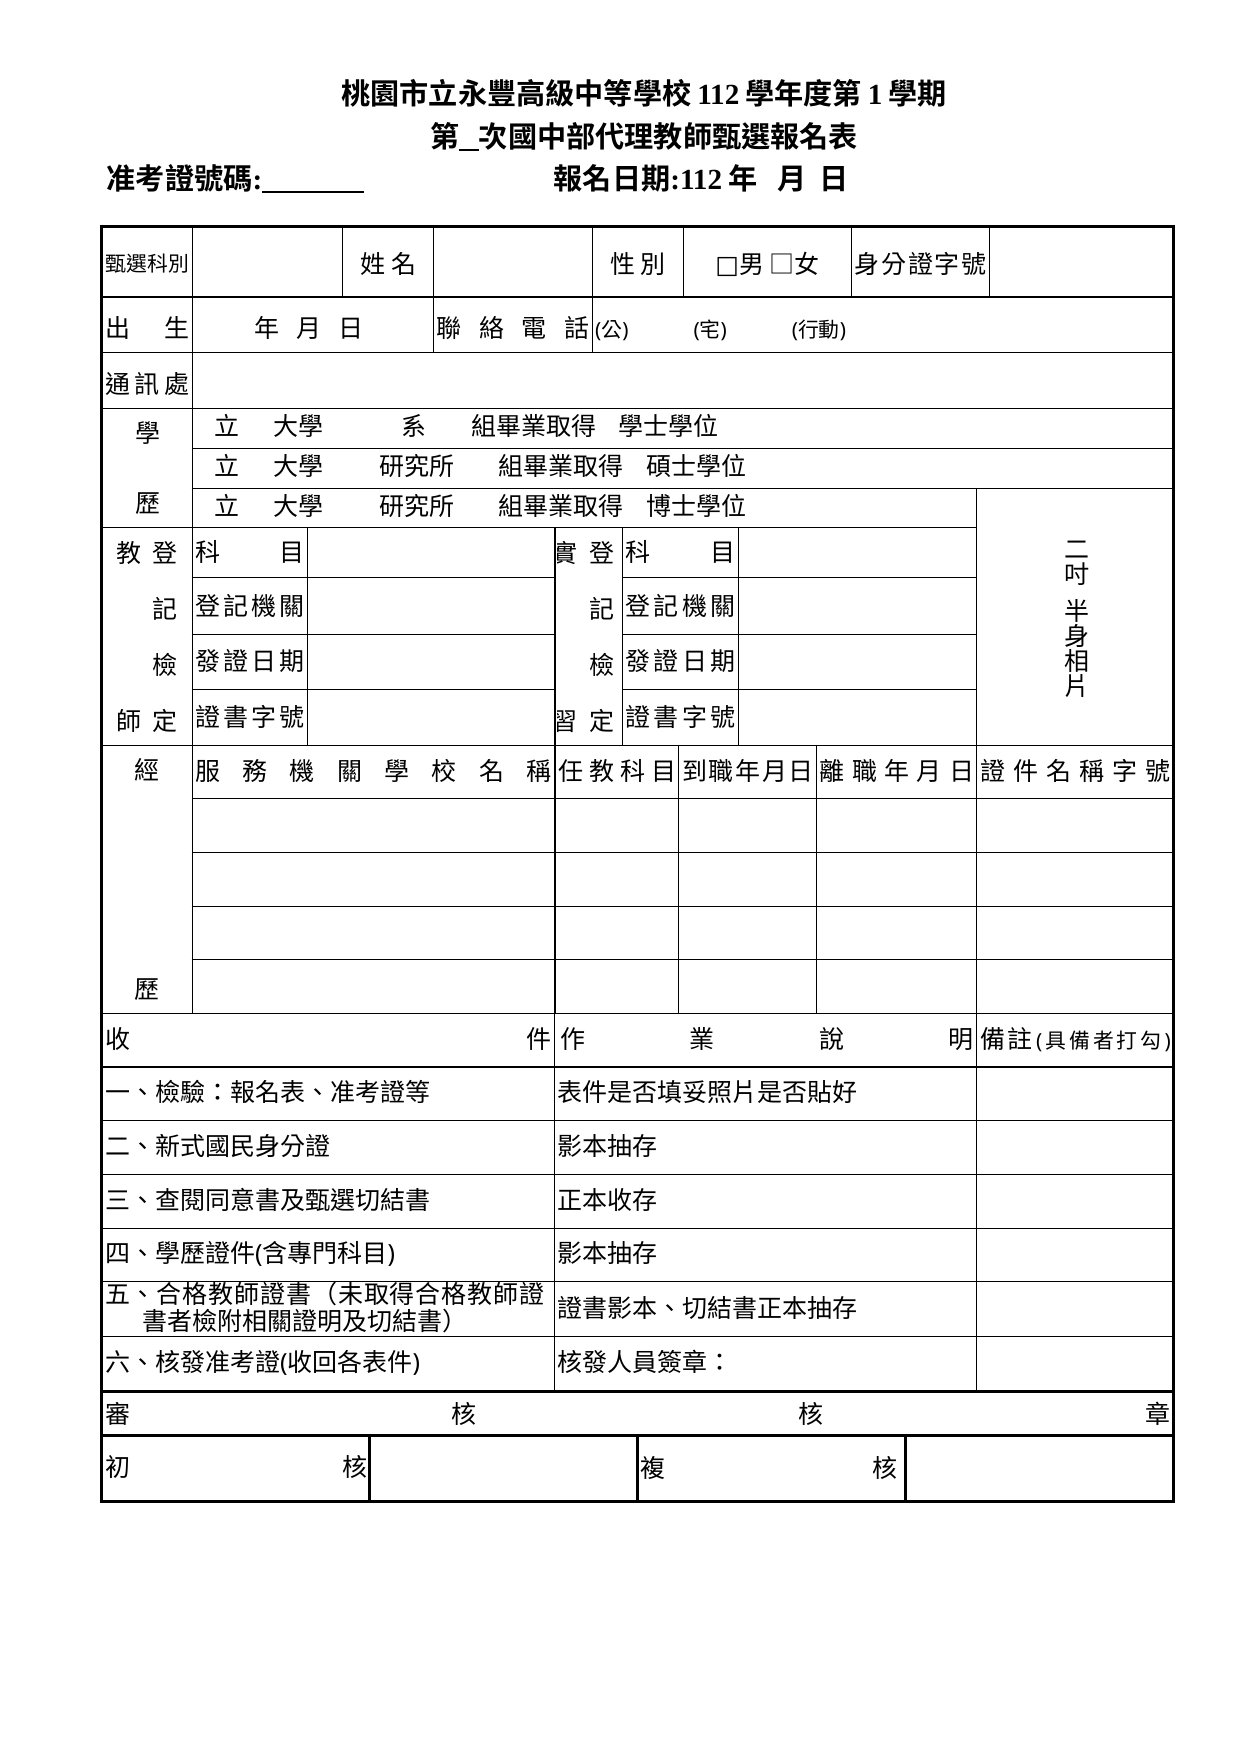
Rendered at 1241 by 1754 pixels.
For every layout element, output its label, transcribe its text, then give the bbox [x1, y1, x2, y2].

table_cell [907, 1437, 1172, 1500]
table_cell [977, 1282, 1172, 1336]
table_cell 聯絡電話 [434, 298, 592, 352]
table_cell 學歷 [103, 409, 192, 527]
table_cell [193, 960, 554, 1013]
text 准考證號碼: 報名日期:112年 月 日 [106, 155, 1181, 198]
table_cell 到職年月日 [679, 746, 816, 798]
table_cell 科目 [623, 528, 738, 577]
table_cell 年 月 日 [193, 298, 433, 352]
table_cell 登記檢定 教師 [103, 528, 192, 744]
table_cell 審核核章 [103, 1393, 1172, 1434]
table_cell [817, 799, 976, 852]
table_header 身分證字號 [852, 228, 989, 296]
table_cell 發證日期 [623, 635, 738, 689]
table_header 姓 名 [343, 228, 433, 296]
table_cell [977, 1175, 1172, 1227]
table_cell [679, 960, 816, 1013]
table_cell 複核 [639, 1437, 904, 1500]
table_cell 發證日期 [193, 635, 307, 689]
table_header □男 □女 [684, 228, 851, 296]
table_cell [977, 1068, 1172, 1120]
table_cell [817, 853, 976, 906]
table_cell 登記機關 [193, 578, 307, 634]
table_cell [739, 690, 976, 744]
table_cell [308, 635, 554, 689]
table_cell 經歷 [103, 746, 192, 1013]
table_cell 影本抽存 [555, 1229, 976, 1281]
table_cell [739, 528, 976, 577]
table_cell [817, 960, 976, 1013]
table_cell [977, 907, 1172, 959]
table_cell 登記檢定 實習 [556, 528, 622, 744]
table_cell [977, 1121, 1172, 1174]
table_cell [977, 853, 1172, 906]
table_cell 立 大學 系 組畢業取得 學士學位 [193, 409, 1172, 447]
table_cell 立 大學 研究所 組畢業取得 博士學位 [193, 489, 976, 527]
table_header [434, 228, 592, 296]
table_cell 三、查閱同意書及甄選切結書 [103, 1175, 554, 1227]
table_cell 五、合格教師證書（未取得合格教師證書者檢附相關證明及切結書） [103, 1282, 554, 1336]
table_cell [193, 907, 554, 959]
table_cell 正本收存 [555, 1175, 976, 1227]
table_cell [977, 799, 1172, 852]
table_cell [739, 578, 976, 634]
table_cell [556, 853, 678, 906]
table_cell [679, 799, 816, 852]
table_cell [977, 960, 1172, 1013]
table_cell [193, 799, 554, 852]
text 桃園市立永豐高級中等學校112學年度第1學期 [106, 71, 1181, 113]
table_header 性 別 [593, 228, 683, 296]
table_cell [679, 853, 816, 906]
table_cell 表件是否填妥照片是否貼好 [555, 1068, 976, 1120]
table_cell 出 生 [103, 298, 192, 352]
table_cell [739, 635, 976, 689]
table_cell 證書字號 [193, 690, 307, 744]
table_cell 備註(具備者打勾) [977, 1014, 1172, 1066]
table_cell 科目 [193, 528, 307, 577]
table_cell [308, 528, 554, 577]
table_cell [556, 960, 678, 1013]
table_cell [817, 907, 976, 959]
table_cell 收件 [103, 1014, 554, 1066]
table_cell 證件名稱字號 [977, 746, 1172, 798]
table_cell 初核 [103, 1437, 368, 1500]
table_cell 登記機關 [623, 578, 738, 634]
table_cell 作業說明 [555, 1014, 976, 1066]
table_header [990, 228, 1172, 296]
table_cell [556, 799, 678, 852]
table_cell 四、學歷證件(含專門科目) [103, 1229, 554, 1281]
table_cell [193, 353, 1172, 407]
table_header 甄選科別 [103, 228, 192, 296]
table_cell 任教科目 [556, 746, 678, 798]
table_cell 服務機關學校名稱 [193, 746, 554, 798]
table_cell [308, 578, 554, 634]
table_cell 核發人員簽章： [555, 1337, 976, 1390]
table_cell [679, 907, 816, 959]
table_cell 二、新式國民身分證 [103, 1121, 554, 1174]
table_cell 六、核發准考證(收回各表件) [103, 1337, 554, 1390]
table_cell (公) (宅) (行動) [593, 298, 1172, 352]
table_cell 一、檢驗：報名表、准考證等 [103, 1068, 554, 1120]
table_cell [308, 690, 554, 744]
table_cell 二吋 半身相片 [977, 489, 1172, 744]
text 第 次國中部代理教師甄選報名表 [106, 113, 1181, 155]
table_cell [977, 1229, 1172, 1281]
table_header [193, 228, 342, 296]
table_cell 證書字號 [623, 690, 738, 744]
table_cell 通訊處 [103, 353, 192, 407]
table_cell 證書影本、切結書正本抽存 [555, 1282, 976, 1336]
table_cell [193, 853, 554, 906]
table_cell [977, 1337, 1172, 1390]
table_cell 離職年月日 [817, 746, 976, 798]
table_cell 影本抽存 [555, 1121, 976, 1174]
table_cell 立 大學 研究所 組畢業取得 碩士學位 [193, 449, 1172, 488]
table_cell [556, 907, 678, 959]
table_cell [371, 1437, 636, 1500]
